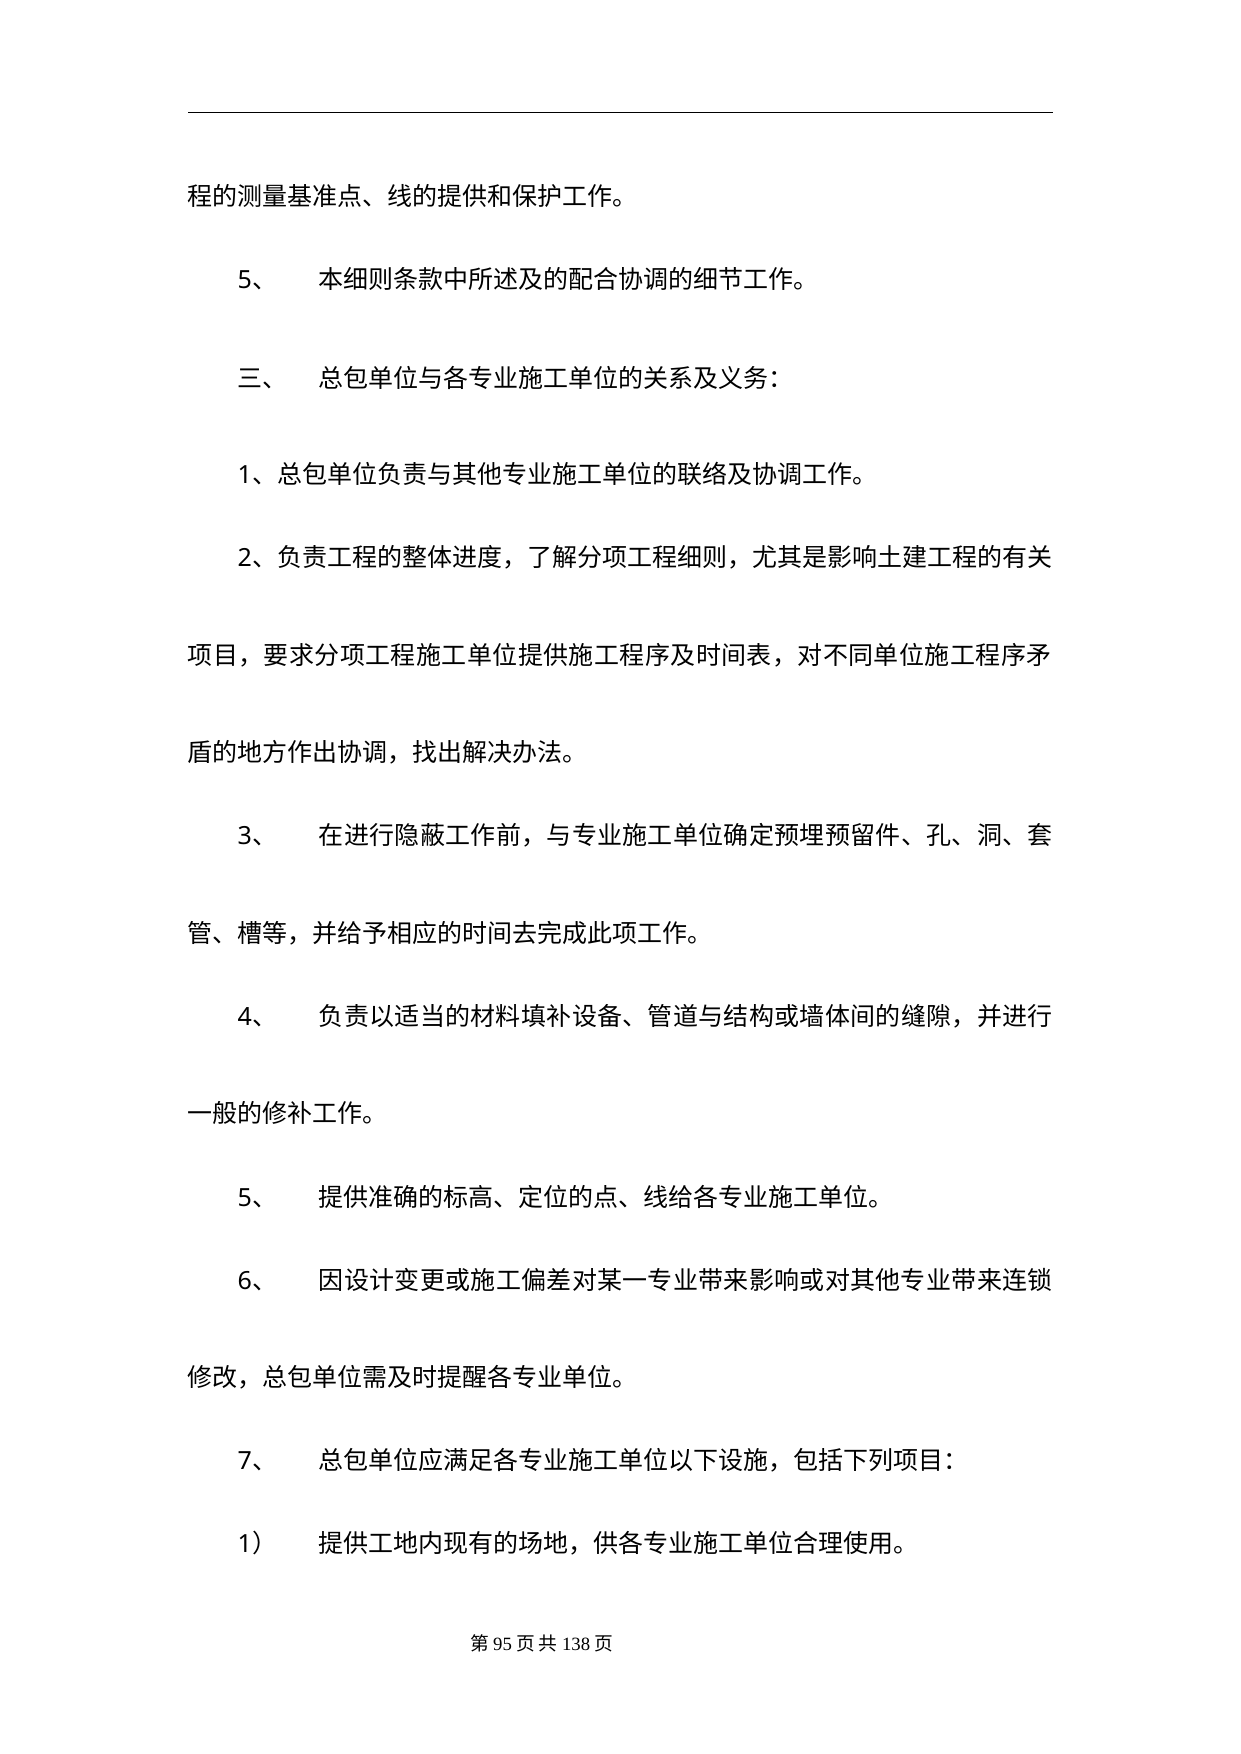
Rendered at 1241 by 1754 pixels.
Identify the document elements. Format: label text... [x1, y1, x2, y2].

list 本细则条款中所述及的配合协调的细节工作。 [187, 245, 1053, 310]
list 因设计变更或施工偏差对某一专业带来影响或对其他专业带来连锁修改，总包单位需及时提醒各专业单位。 [187, 1246, 1053, 1408]
list 总包单位应满足各专业施工单位以下设施，包括下列项目： [187, 1426, 1053, 1491]
text 1、总包单位负责与其他专业施工单位的联络及协调工作。 [187, 440, 1053, 505]
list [187, 162, 1053, 227]
list 在进行隐蔽工作前，与专业施工单位确定预埋预留件、孔、洞、套管、槽等，并给予相应的时间去完成此项工作。 [187, 801, 1053, 964]
text 2、负责工程的整体进度，了解分项工程细则，尤其是影响土建工程的有关项目，要求分项工程施工单位提供施工程序及时间表，对不同单位施工程序矛盾的地方作出协调，找出解决办法。 [187, 523, 1053, 783]
list 负责以适当的材料填补设备、管道与结构或墙体间的缝隙，并进行一般的修补工作。 [187, 982, 1053, 1144]
list 提供准确的标高、定位的点、线给各专业施工单位。 [187, 1163, 1053, 1228]
list 总包单位与各专业施工单位的关系及义务： [187, 344, 1053, 409]
list 提供工地内现有的场地，供各专业施工单位合理使用。 [187, 1509, 1053, 1574]
